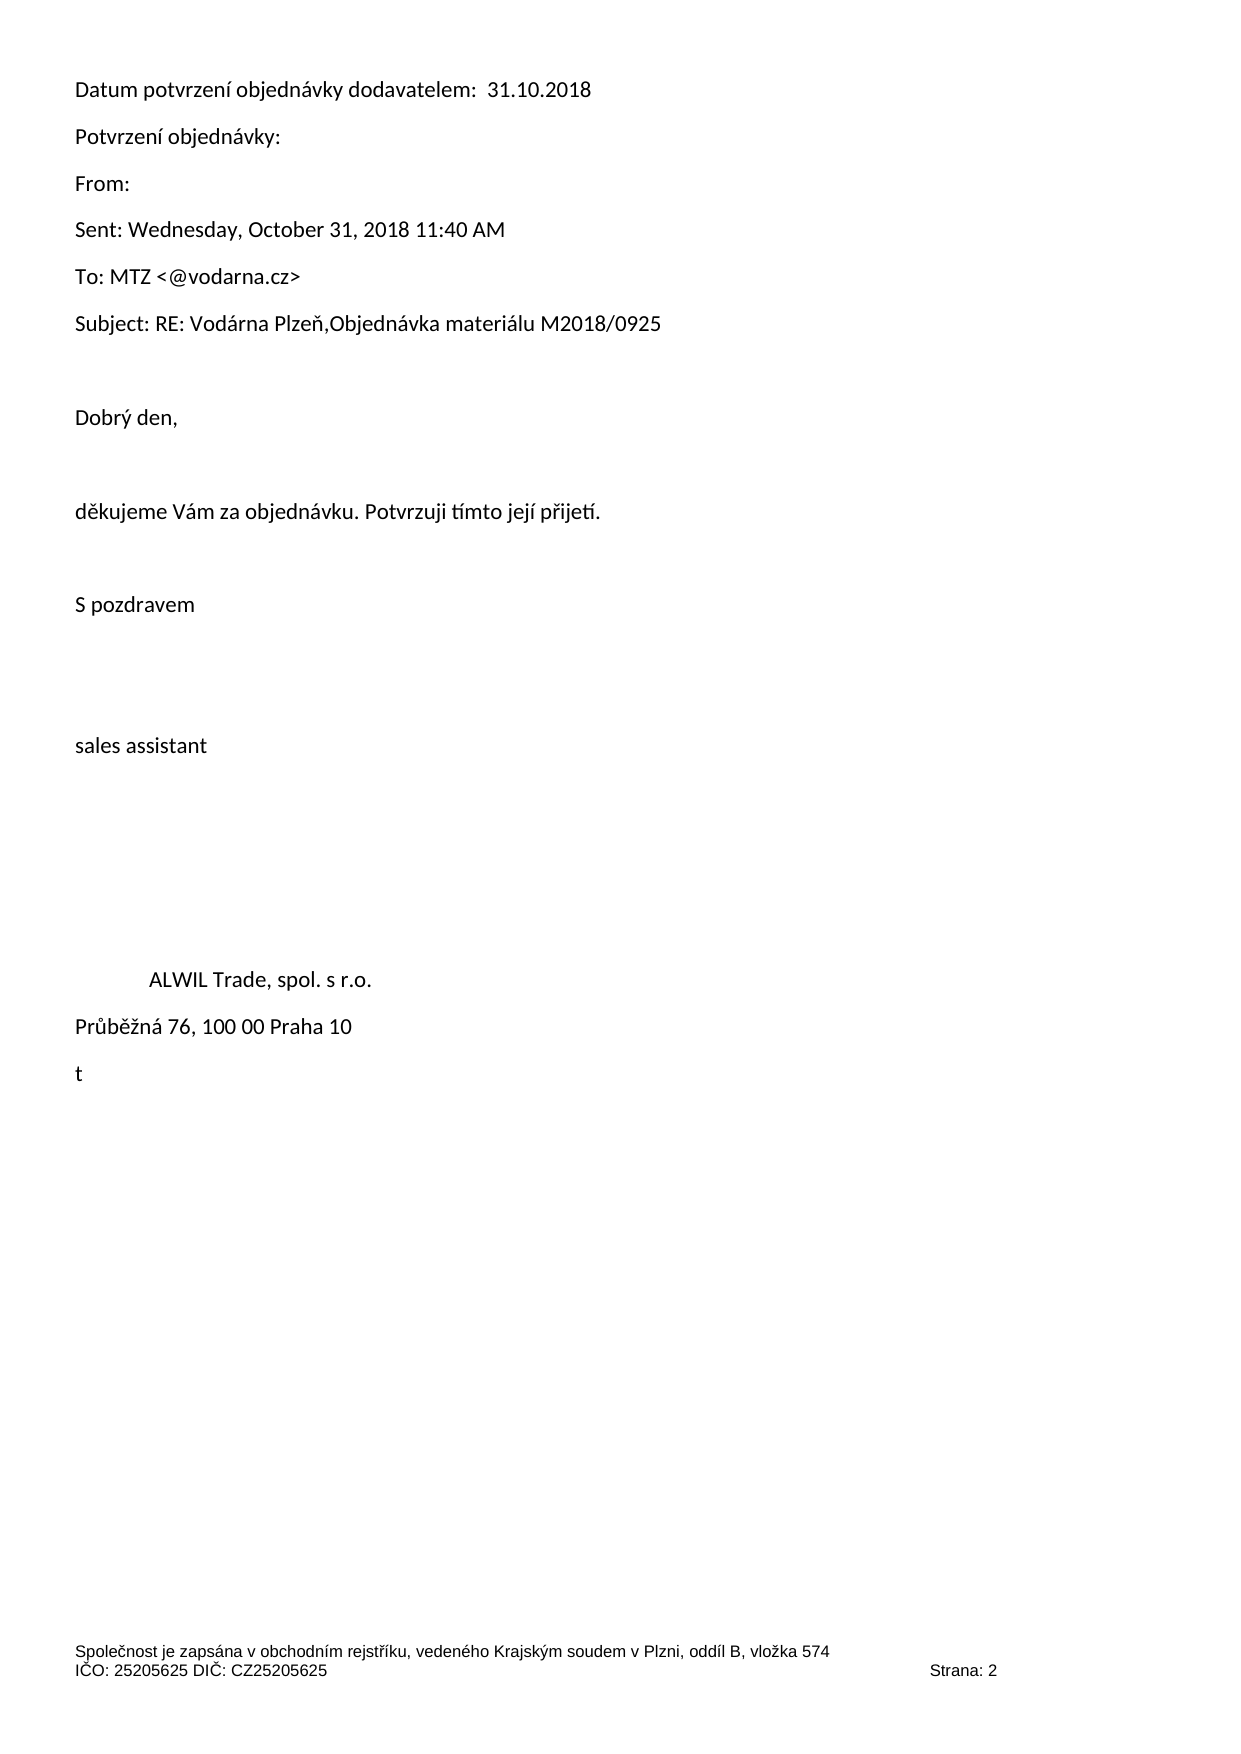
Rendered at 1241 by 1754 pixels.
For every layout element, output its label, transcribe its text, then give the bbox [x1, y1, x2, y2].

text S pozdravem [75, 591, 1165, 619]
text Dobrý den, [75, 403, 1165, 431]
text Datum potvrzení objednávky dodavatelem: 31.10.2018 [75, 75, 1165, 103]
text děkujeme Vám za objednávku. Potvrzuji tímto její přijetí. [75, 497, 1165, 525]
text Průběžná 76, 100 00 Praha 10 [75, 1012, 1165, 1041]
text ALWIL Trade, spol. s r.o. [75, 966, 1165, 994]
text Sent: Wednesday, October 31, 2018 11:40 AM [75, 216, 1165, 244]
text From: [75, 169, 1165, 197]
text sales assistant [75, 731, 1165, 759]
text To: MTZ <@vodarna.cz> [75, 262, 1165, 291]
text Potvrzení objednávky: [75, 122, 1165, 150]
text t [75, 1059, 1165, 1087]
text Subject: RE: Vodárna Plzeň,Objednávka materiálu M2018/0925 [75, 309, 1165, 337]
